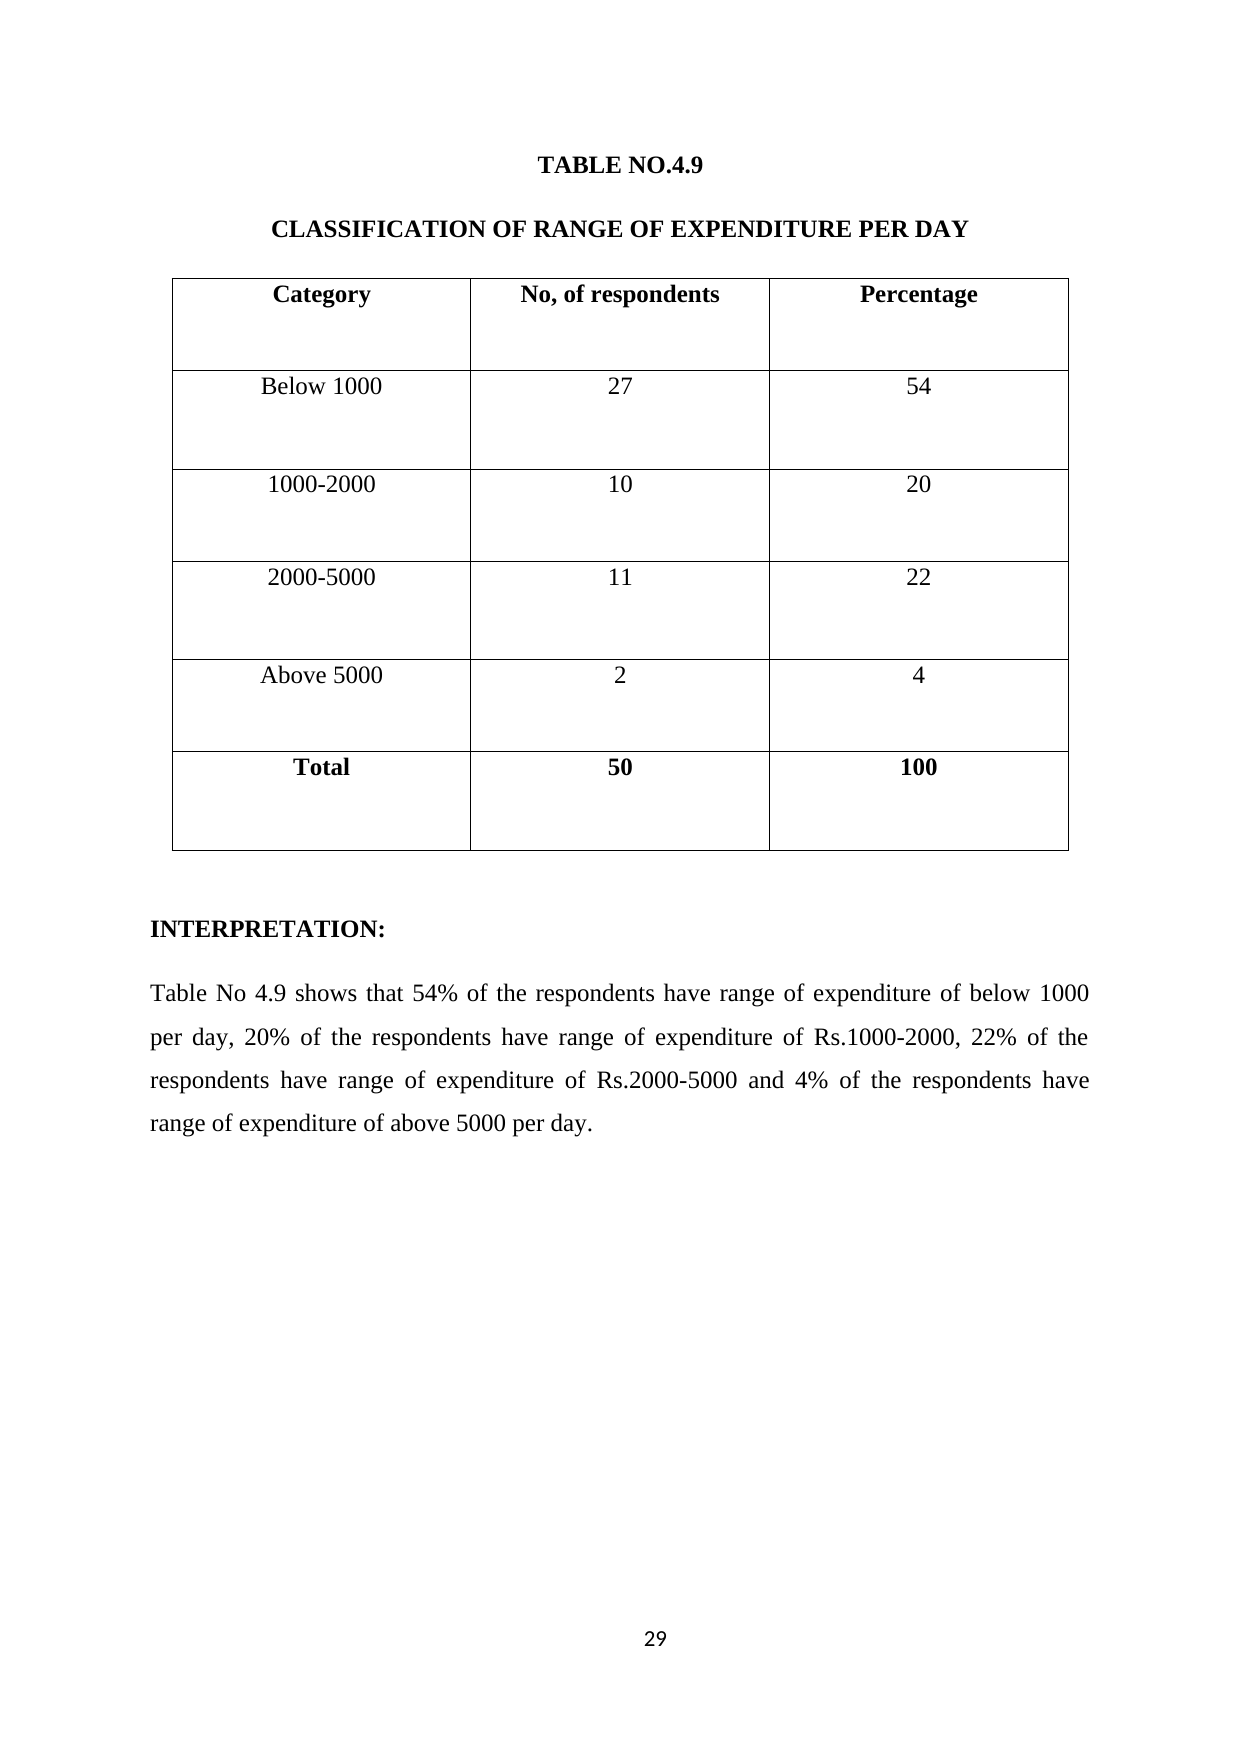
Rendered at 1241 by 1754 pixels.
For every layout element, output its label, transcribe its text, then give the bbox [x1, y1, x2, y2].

table_cell 50 [471, 752, 769, 849]
table_cell Above 5000 [173, 660, 470, 751]
table_header Category [173, 279, 470, 370]
table_cell 20 [770, 470, 1068, 561]
table_cell 10 [471, 470, 769, 561]
text INTERPRETATION: [150, 914, 1090, 943]
text TABLE NO.4.9 [150, 150, 1090, 179]
table_header No, of respondents [471, 279, 769, 370]
table_cell 2 [471, 660, 769, 751]
table_header Percentage [770, 279, 1068, 370]
table_cell Below 1000 [173, 371, 470, 468]
table_cell 1000-2000 [173, 470, 470, 561]
table_cell 4 [770, 660, 1068, 751]
table_cell 11 [471, 562, 769, 659]
text CLASSIFICATION OF RANGE OF EXPENDITURE PER DAY [150, 214, 1090, 243]
table_cell Total [173, 752, 470, 849]
table_cell 27 [471, 371, 769, 468]
table_cell 22 [770, 562, 1068, 659]
table_cell 54 [770, 371, 1068, 468]
table_cell 2000-5000 [173, 562, 470, 659]
table_cell 100 [770, 752, 1068, 849]
text Table No 4.9 shows that 54% of the respondents have range of expenditure of below 1000 per day, 20% of the respondents have range of expenditure of Rs.1000-2000, 22% of the respondents have range of expenditure of Rs.2000-5000 and 4% of the respondents have range of expenditure of above 5000 per day. [150, 978, 1090, 1137]
